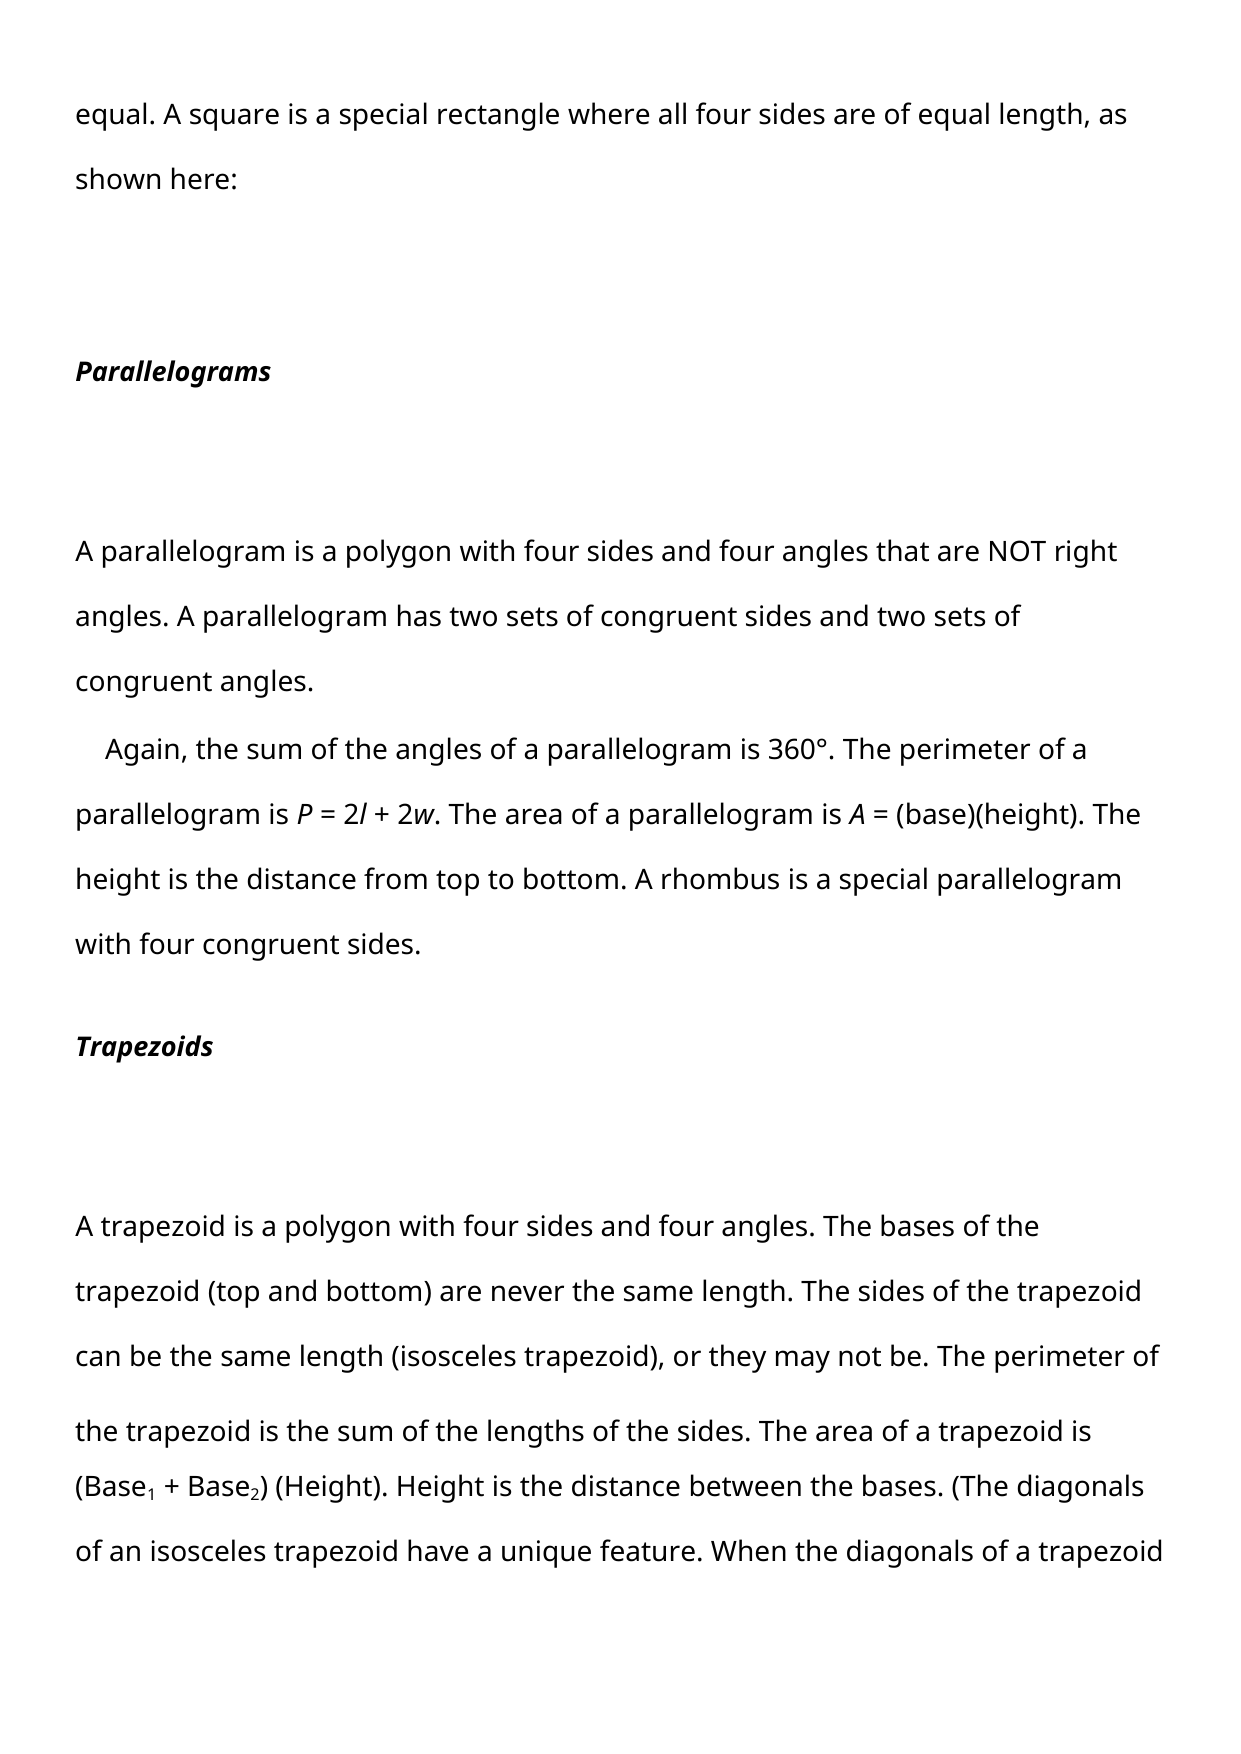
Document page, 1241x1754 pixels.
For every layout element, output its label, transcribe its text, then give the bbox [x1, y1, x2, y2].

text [75, 81, 1165, 211]
text Again, the sum of the angles of a parallelogram is 360°. The perimeter of a parallelogram is P = 2l + 2w. The area of a parallelogram is A = (base)(height). The height is the distance from top to bottom. A rhombus is a special parallelogram with four congruent sides. [75, 716, 1165, 976]
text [75, 1193, 1165, 1583]
subtitle Trapezoids [75, 1013, 1165, 1078]
subtitle Parallelograms [75, 338, 1165, 403]
text A parallelogram is a polygon with four sides and four angles that are NOT right angles. A parallelogram has two sets of congruent sides and two sets of congruent angles. [75, 518, 1165, 713]
